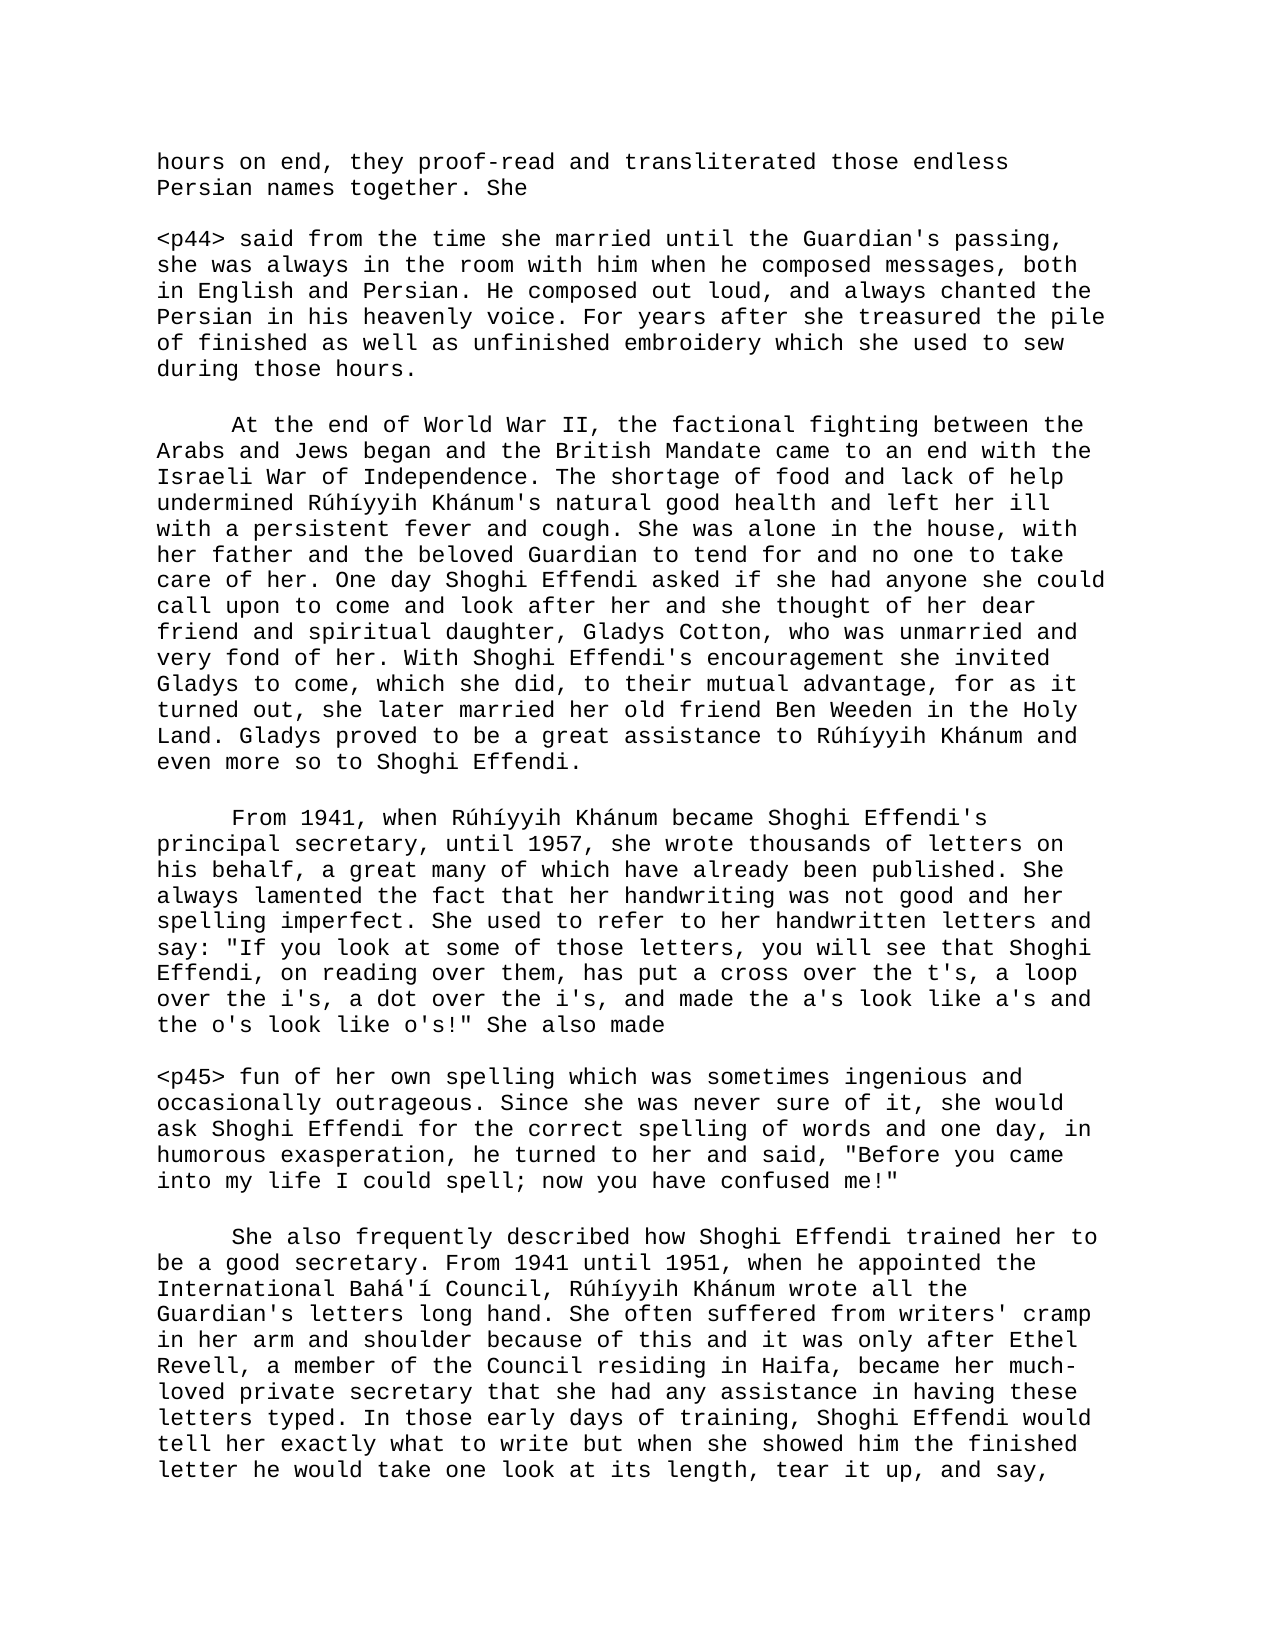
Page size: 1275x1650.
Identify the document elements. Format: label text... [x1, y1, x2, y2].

text From 1941, when Rúhíyyih Khánum became Shoghi Effendi's principal secretary, until 1957, she wrote thousands of letters on his behalf, a great many of which have already been published. She always lamented the fact that her handwriting was not good and her spelling imperfect. She used to refer to her handwritten letters and say: "If you look at some of those letters, you will see that Shoghi Effendi, on reading over them, has put a cross over the t's, a loop over the i's, a dot over the i's, and made the a's look like a's and the o's look like o's!" She also made [156, 806, 1118, 1039]
text <p44> said from the time she married until the Guardian's passing, she was always in the room with him when he composed messages, both in English and Persian. He composed out loud, and always chanted the Persian in his heavenly voice. For years after she treasured the pile of finished as well as unfinished embroidery which she used to sew during those hours. [156, 228, 1118, 383]
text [156, 1225, 1118, 1484]
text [156, 150, 1118, 202]
text At the end of World War II, the factional fighting between the Arabs and Jews began and the British Mandate came to an end with the Israeli War of Independence. The shortage of food and lack of help undermined Rúhíyyih Khánum's natural good health and left her ill with a persistent fever and cough. She was alone in the house, with her father and the beloved Guardian to tend for and no one to take care of her. One day Shoghi Effendi asked if she had anyone she could call upon to come and look after her and she thought of her dear friend and spiritual daughter, Gladys Cotton, who was unmarried and very fond of her. With Shoghi Effendi's encouragement she invited Gladys to come, which she did, to their mutual advantage, for as it turned out, she later married her old friend Ben Weeden in the Holy Land. Gladys proved to be a great assistance to Rúhíyyih Khánum and even more so to Shoghi Effendi. [156, 413, 1118, 776]
text <p45> fun of her own spelling which was sometimes ingenious and occasionally outrageous. Since she was never sure of it, she would ask Shoghi Effendi for the correct spelling of words and one day, in humorous exasperation, he turned to her and said, "Before you came into my life I could spell; now you have confused me!" [156, 1066, 1118, 1195]
